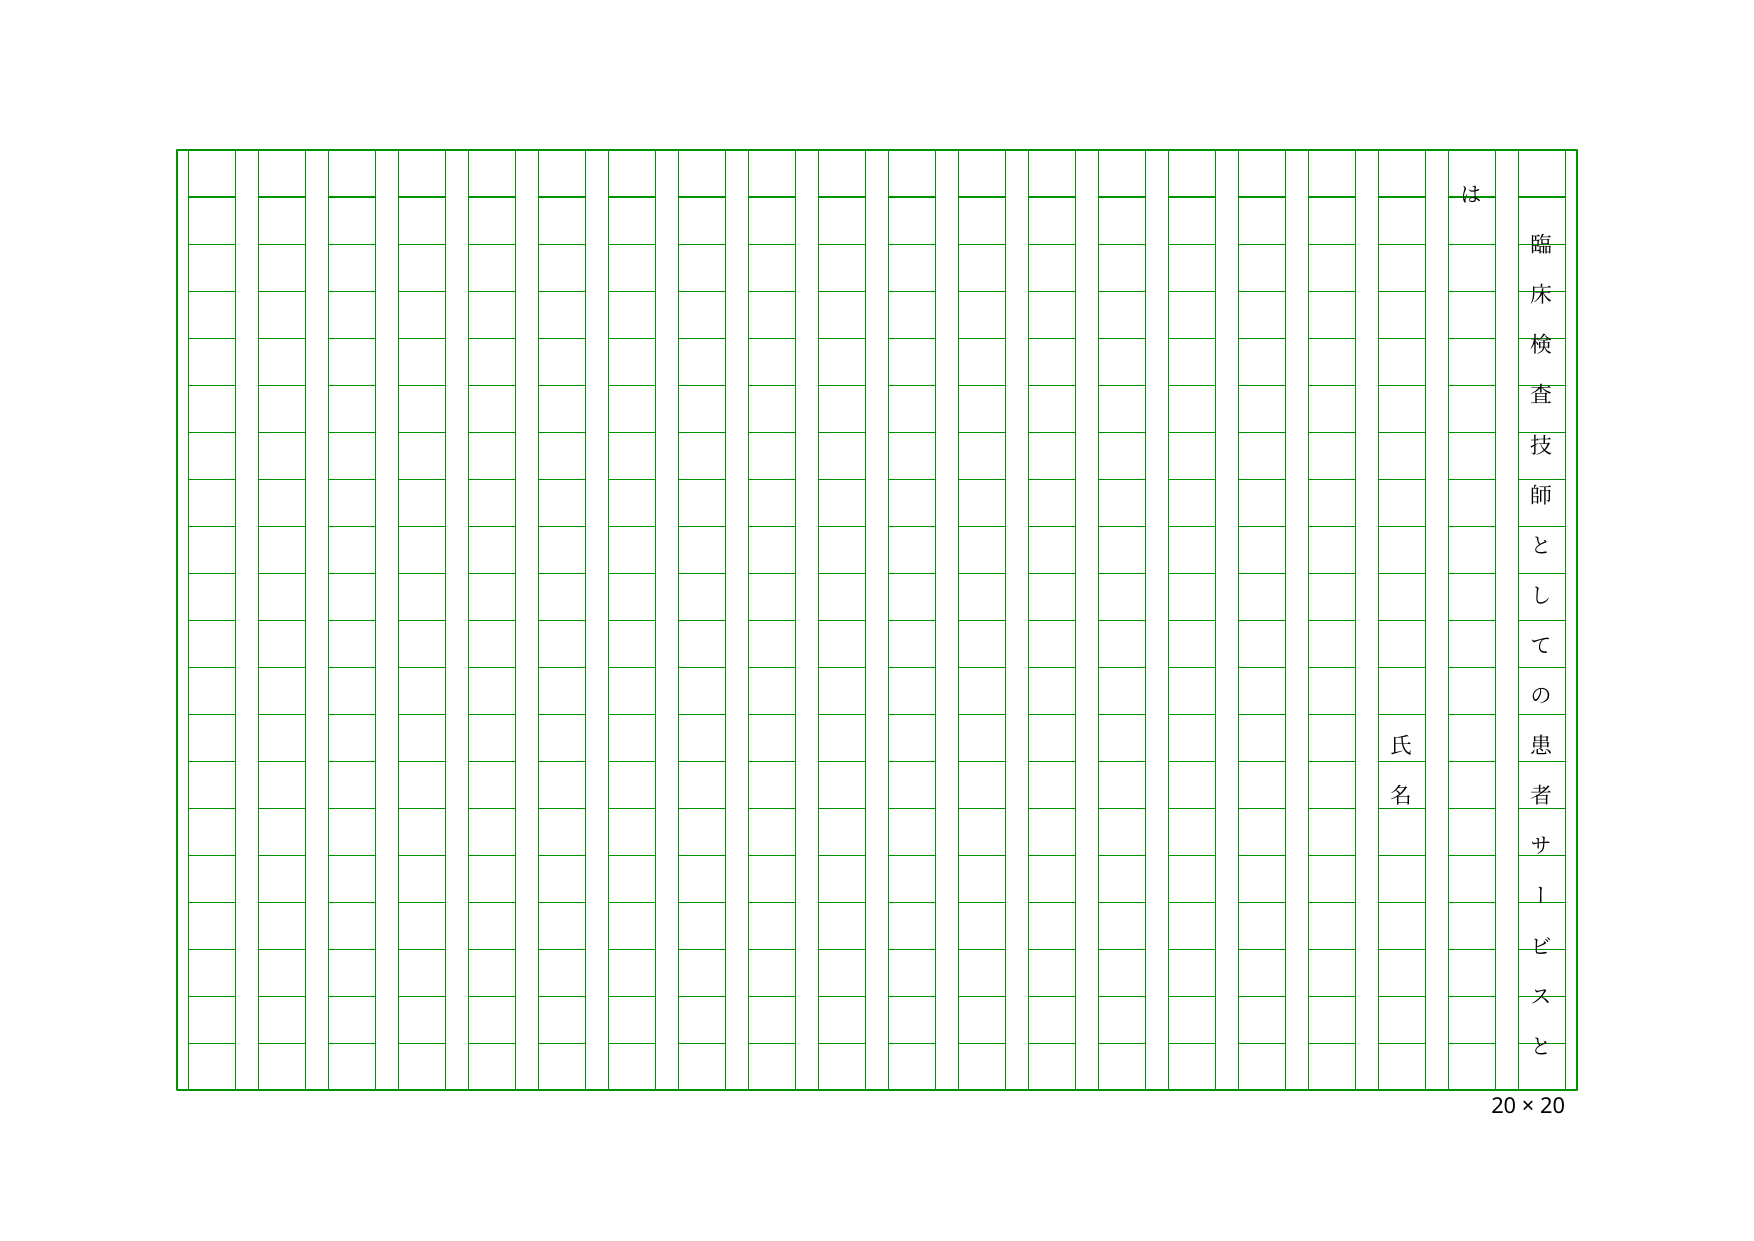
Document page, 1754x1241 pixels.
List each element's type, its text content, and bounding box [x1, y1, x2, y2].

text 氏名 [1366, 169, 1436, 1071]
text 臨床検査技師としての患者サービスとは [1436, 169, 1576, 1071]
